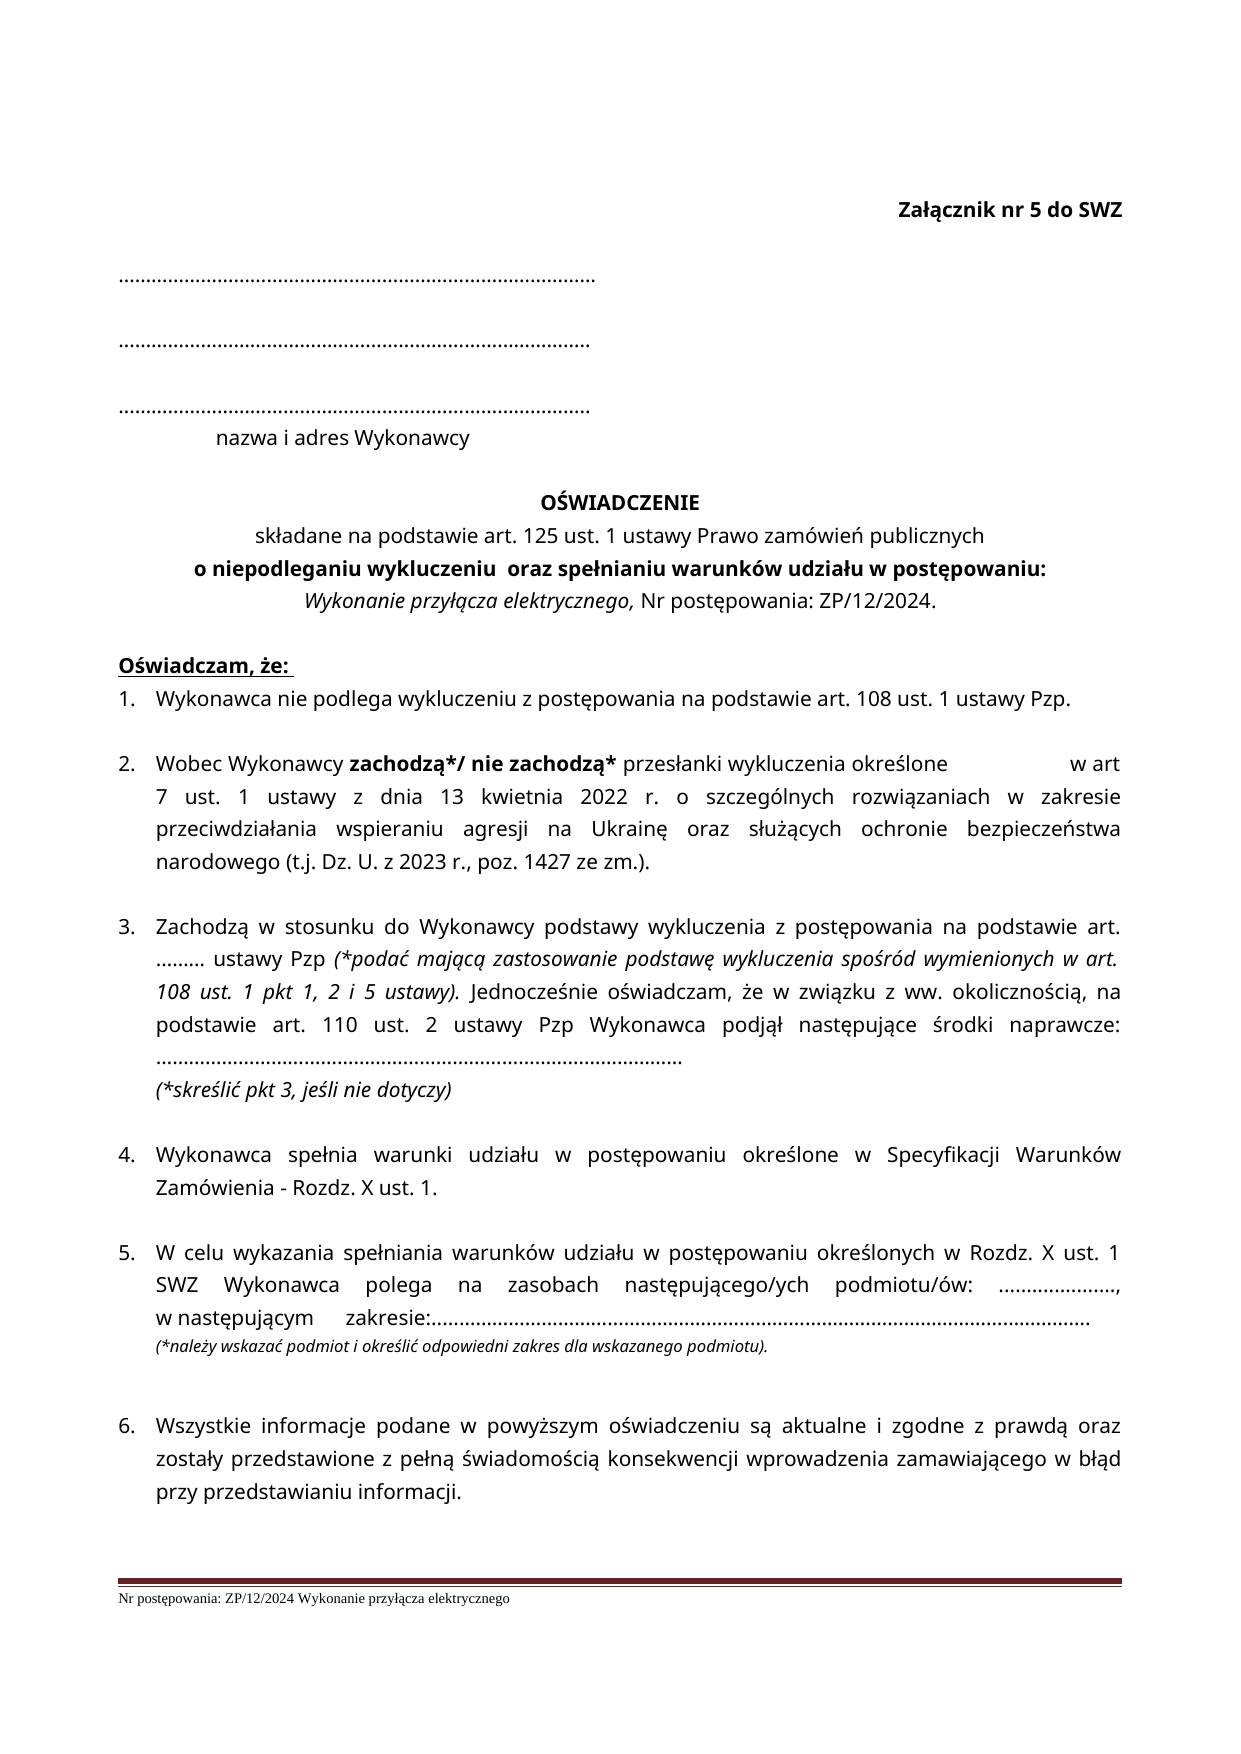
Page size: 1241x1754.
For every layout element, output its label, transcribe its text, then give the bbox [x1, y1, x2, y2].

list W celu wykazania spełniania warunków udziału w postępowaniu określonych w Rozdz. X ust. 1 SWZ Wykonawca polega na zasobach następującego/ych podmiotu/ów: ....................., w następującym zakresie:.....……………………………………………………………………………………………………. (*należy wskazać podmiot i określić odpowiedni zakres dla wskazanego podmiotu). [118, 1238, 1122, 1358]
text OŚWIADCZENIE [118, 488, 1122, 517]
list Wykonawca nie podlega wykluczeniu z postępowania na podstawie art. 108 ust. 1 ustawy Pzp. [118, 684, 1122, 713]
text …………………………………………………………………………… [118, 260, 1122, 289]
text Załącznik nr 5 do SWZ [118, 195, 1122, 223]
text składane na podstawie art. 125 ust. 1 ustawy Prawo zamówień publicznych [118, 521, 1122, 549]
list Wykonawca spełnia warunki udziału w postępowaniu określone w Specyfikacji Warunków Zamówienia - Rozdz. X ust. 1. [118, 1140, 1122, 1201]
text Oświadczam, że: [118, 652, 1122, 680]
text o niepodleganiu wykluczeniu oraz spełnianiu warunków udziału w postępowaniu: [118, 554, 1122, 582]
list (*skreślić pkt 3, jeśli nie dotyczy) [156, 1075, 1122, 1103]
list Wszystkie informacje podane w powyższym oświadczeniu są aktualne i zgodne z prawdą oraz zostały przedstawione z pełną świadomością konsekwencji wprowadzenia zamawiającego w błąd przy przedstawianiu informacji. [118, 1412, 1122, 1505]
text ………………………………………………………………………….. [118, 326, 1122, 354]
text nazwa i adres Wykonawcy [118, 423, 1122, 452]
list Wobec Wykonawcy zachodzą*/ nie zachodzą* przesłanki wykluczenia określone w art 7 ust. 1 ustawy z dnia 13 kwietnia 2022 r. o szczególnych rozwiązaniach w zakresie przeciwdziałania wspieraniu agresji na Ukrainę oraz służących ochronie bezpieczeństwa narodowego (t.j. Dz. U. z 2023 r., poz. 1427 ze zm.). [118, 749, 1122, 876]
list Zachodzą w stosunku do Wykonawcy podstawy wykluczenia z postępowania na podstawie art. ……… ustawy Pzp (*podać mającą zastosowanie podstawę wykluczenia spośród wymienionych w art. 108 ust. 1 pkt 1, 2 i 5 ustawy). Jednocześnie oświadczam, że w związku z ww. okolicznością, na podstawie art. 110 ust. 2 ustawy Pzp Wykonawca podjął następujące środki naprawcze:…………………………………………………………………………………… [118, 912, 1122, 1071]
text ………………………………………………………………………….. [118, 391, 1122, 419]
text Wykonanie przyłącza elektrycznego, Nr postępowania: ZP/12/2024. [118, 586, 1122, 615]
